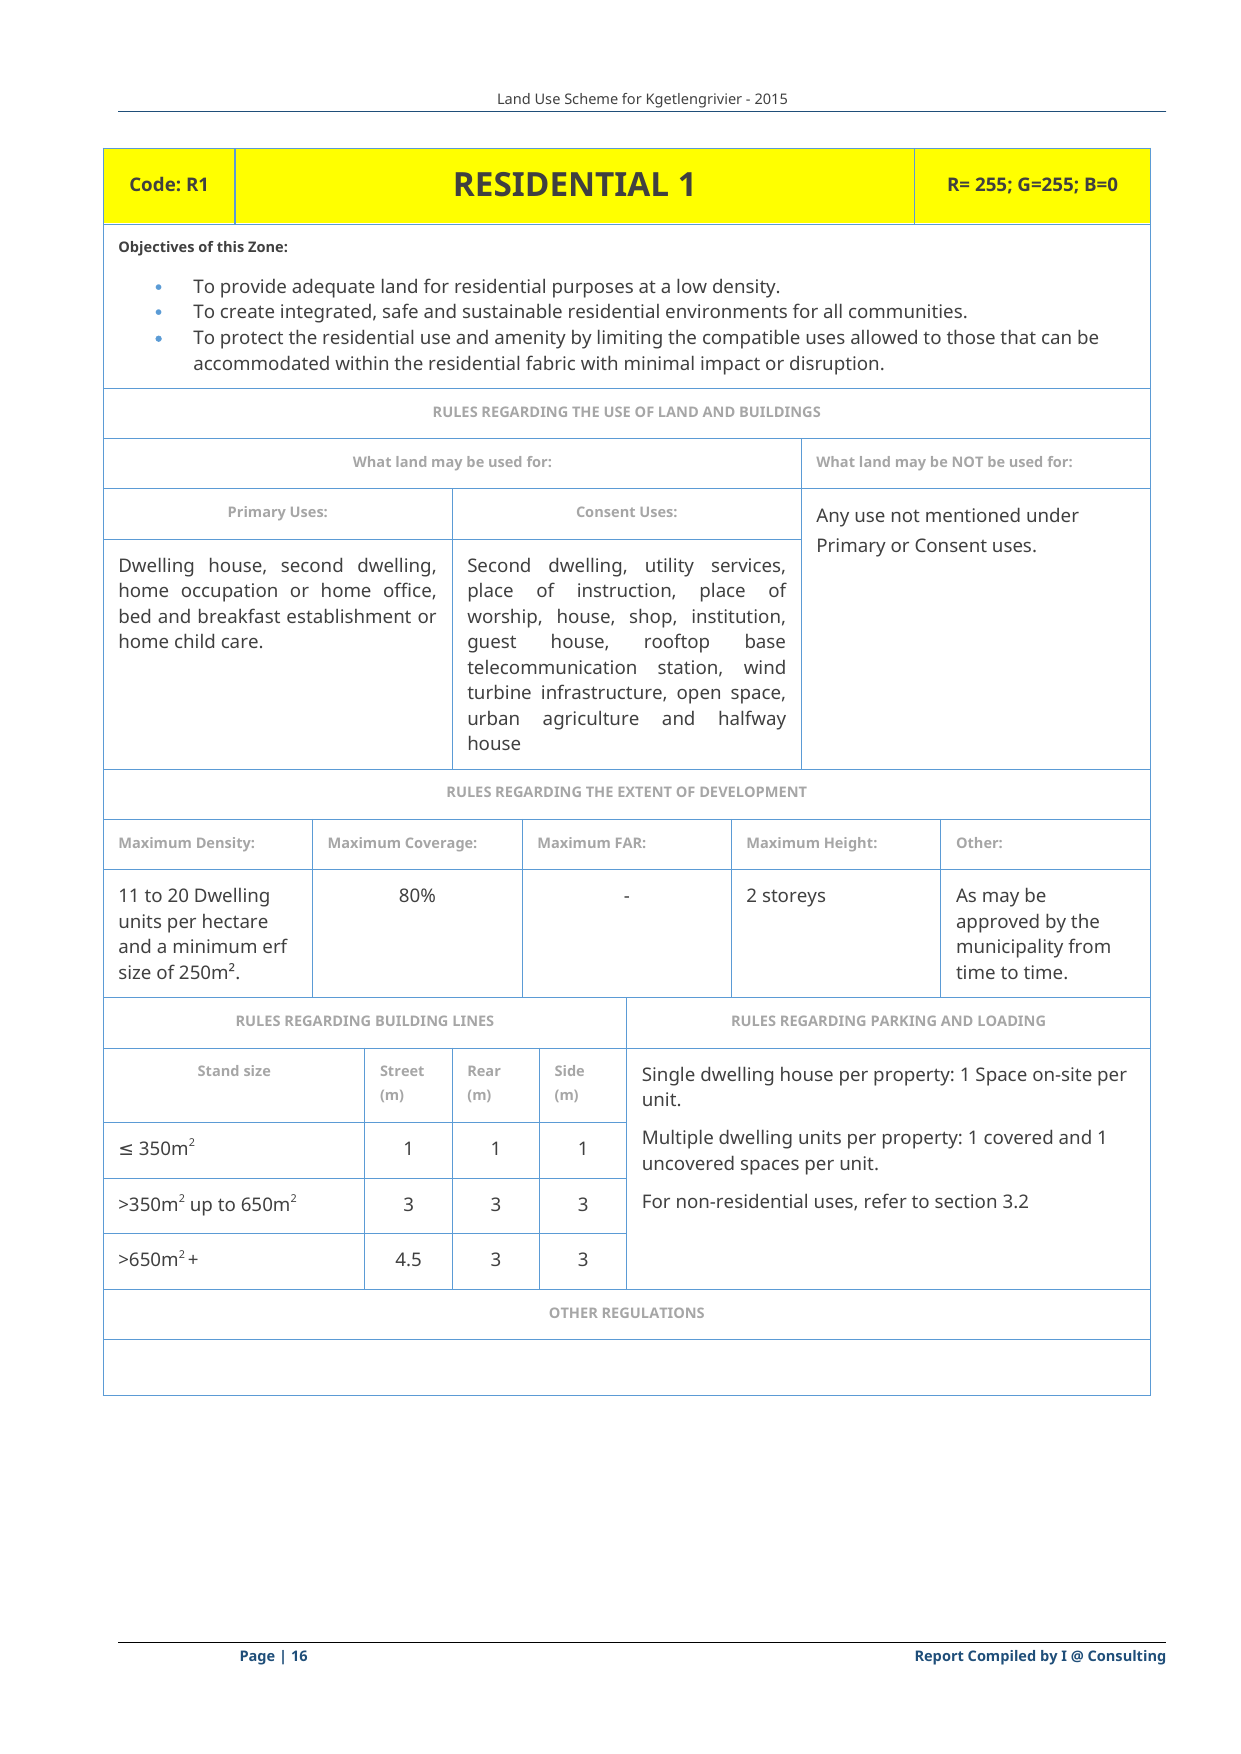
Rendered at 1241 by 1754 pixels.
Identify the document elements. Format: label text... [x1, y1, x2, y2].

table_cell Stand size [104, 1049, 364, 1122]
table_cell 3 [453, 1179, 539, 1233]
table_cell Maximum Density: [104, 820, 312, 869]
table_cell 3 [540, 1234, 626, 1289]
table_cell What land may be NOT be used for: [802, 439, 1150, 488]
table_cell ≤ 350m2 [104, 1123, 364, 1177]
table_cell Maximum Height: [732, 820, 940, 869]
table_cell 11 to 20 Dwelling units per hectare and a minimum erf size of 250m². [104, 870, 312, 997]
table_cell Single dwelling house per property: 1 Space on-site per unit. Multiple dwelling units per property: 1 covered and 1 uncovered spaces per unit. For non-residential uses, refer to section 3.2 [627, 1049, 1150, 1289]
table_cell 4.5 [365, 1234, 452, 1289]
table_cell 1 [365, 1123, 452, 1177]
table_cell What land may be used for: [104, 439, 801, 488]
table_cell - [523, 870, 731, 997]
table_cell OTHER REGULATIONS [104, 1290, 1150, 1339]
table_cell >650m2 + [104, 1234, 364, 1289]
table_cell 3 [365, 1179, 452, 1233]
table_header R= 255; G=255; B=0 [915, 149, 1150, 223]
table_cell Consent Uses: [453, 489, 801, 538]
table_cell 2 storeys [732, 870, 940, 997]
table_cell Second dwelling, utility services, place of instruction, place of worship, house, shop, institution, guest house, rooftop base telecommunication station, wind turbine infrastructure, open space, urban agriculture and halfway house [453, 540, 801, 769]
table_cell As may be approved by the municipality from time to time. [941, 870, 1150, 997]
table_cell Any use not mentioned under Primary or Consent uses. [802, 489, 1150, 769]
table_cell [104, 1340, 1150, 1395]
table_cell Dwelling house, second dwelling, home occupation or home office, bed and breakfast establishment or home child care. [104, 540, 452, 769]
table_cell RULES REGARDING BUILDING LINES [104, 998, 626, 1047]
table_cell >350m2 up to 650m2 [104, 1179, 364, 1233]
table_cell RULES REGARDING THE USE OF LAND AND BUILDINGS [104, 389, 1150, 438]
table_cell Maximum Coverage: [313, 820, 522, 869]
table_cell RULES REGARDING THE EXTENT OF DEVELOPMENT [104, 770, 1150, 819]
table_header Code: R1 [104, 149, 234, 223]
table_cell 1 [453, 1123, 539, 1177]
table_cell 80% [313, 870, 522, 997]
table_cell Other: [941, 820, 1150, 869]
table_header RESIDENTIAL 1 [236, 149, 914, 223]
table_cell Maximum FAR: [523, 820, 731, 869]
table_cell Primary Uses: [104, 489, 452, 538]
table_cell Street (m) [365, 1049, 452, 1122]
table_cell Side (m) [540, 1049, 626, 1122]
table_cell Rear (m) [453, 1049, 539, 1122]
table_cell RULES REGARDING PARKING AND LOADING [627, 998, 1150, 1047]
table_cell 1 [540, 1123, 626, 1177]
table_cell Objectives of this Zone: To provide adequate land for residential purposes at a low density. To create integrated, safe and sustainable residential environments for all communities. To protect the residential use and amenity by limiting the compatible uses allowed to those that can be accommodated within the residential fabric with minimal impact or disruption. [104, 225, 1150, 388]
table_cell 3 [453, 1234, 539, 1289]
table_cell 3 [540, 1179, 626, 1233]
